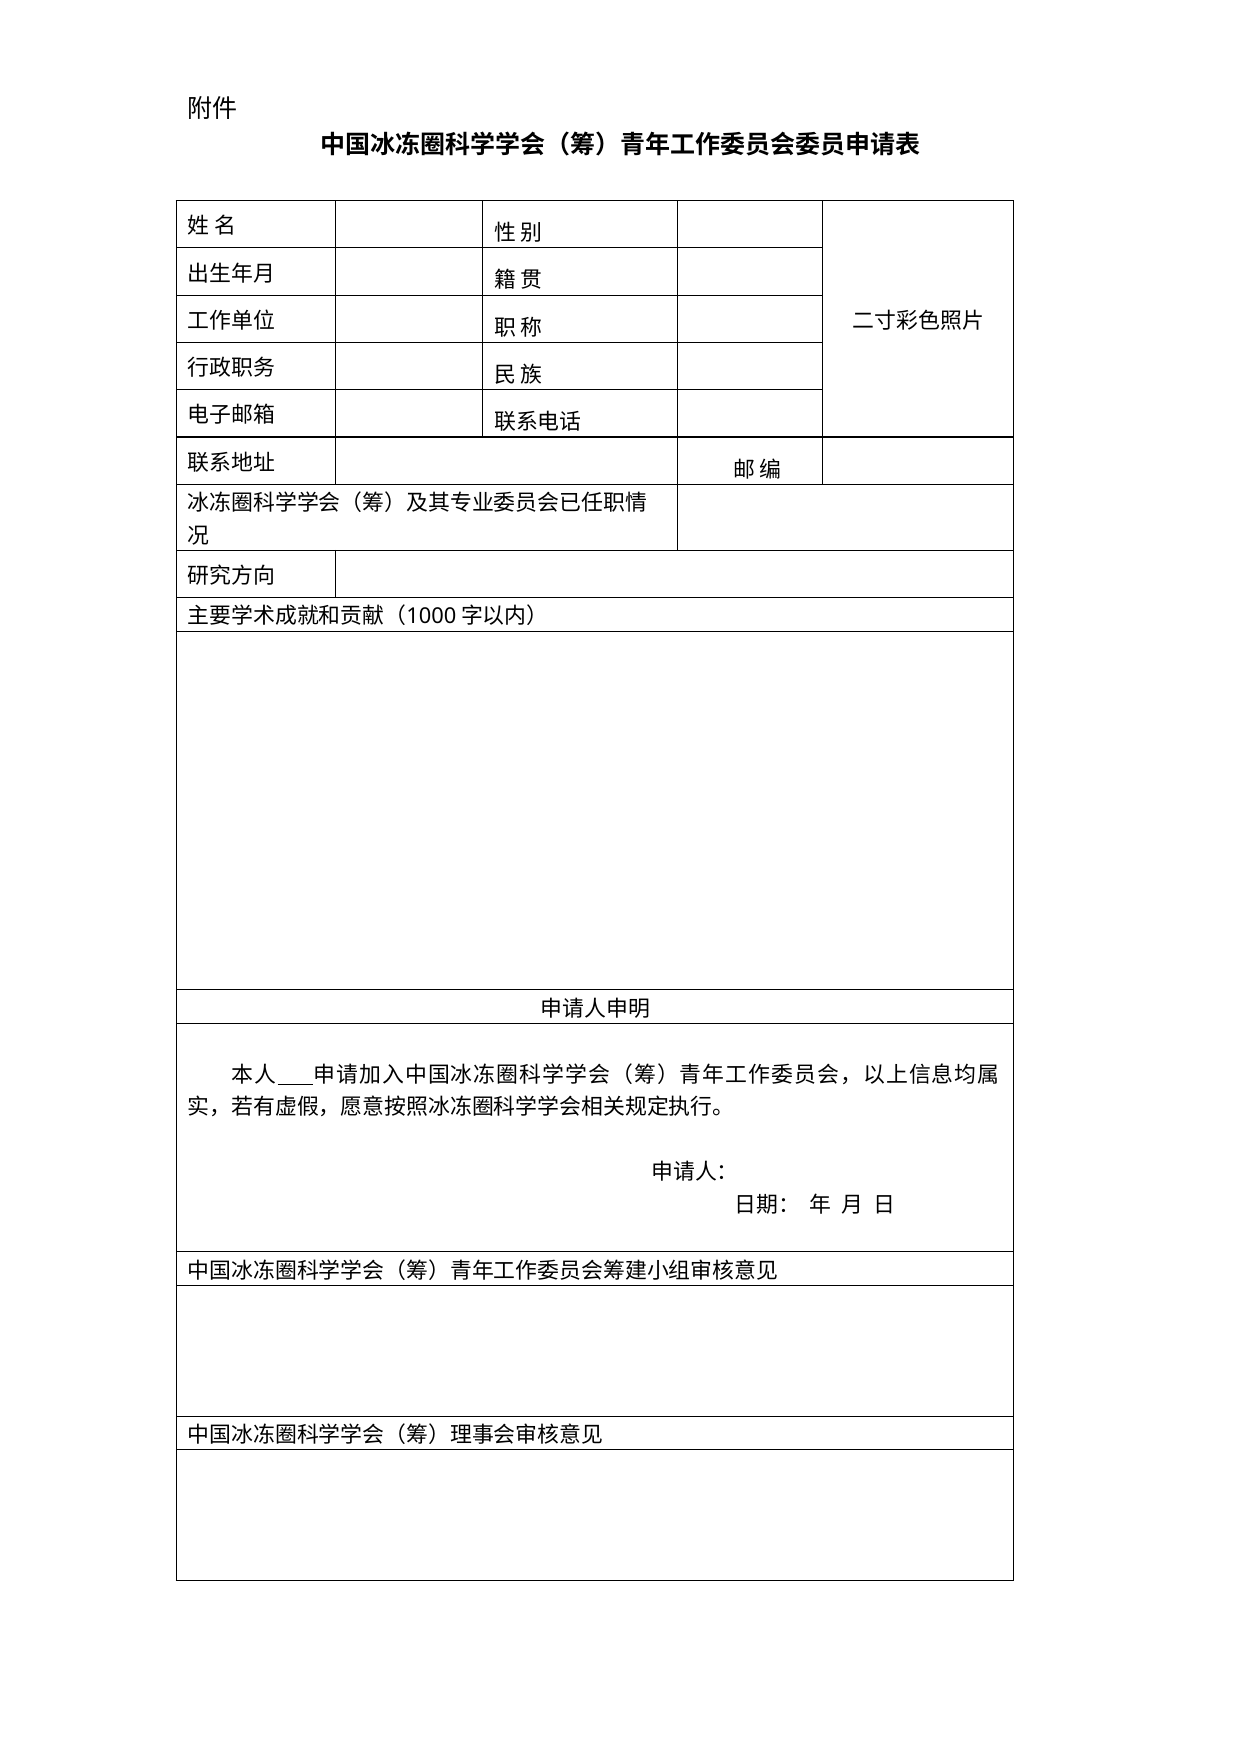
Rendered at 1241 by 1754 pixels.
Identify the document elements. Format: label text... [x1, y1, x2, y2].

table_cell 研究方向 [177, 551, 335, 597]
table_header 二寸彩色照片 [823, 201, 1013, 436]
table_header 性 别 [483, 201, 677, 247]
table_cell [177, 1450, 1013, 1580]
table_cell 申请人申明 [177, 990, 1013, 1023]
table_cell [678, 485, 1013, 550]
table_cell 行政职务 [177, 343, 335, 389]
table_cell [678, 248, 822, 294]
table_cell [678, 343, 822, 389]
table_cell 籍 贯 [483, 248, 677, 294]
table_cell 工作单位 [177, 296, 335, 342]
table_cell [336, 248, 482, 294]
table_cell [678, 296, 822, 342]
table_cell 中国冰冻圈科学学会（筹）青年工作委员会筹建小组审核意见 [177, 1252, 1013, 1285]
table_cell [336, 343, 482, 389]
table_cell [177, 1286, 1013, 1416]
table_cell 联系地址 [177, 438, 335, 484]
table_cell 邮 编 [678, 438, 822, 484]
table_cell 中国冰冻圈科学学会（筹）理事会审核意见 [177, 1417, 1013, 1449]
table_cell 职 称 [483, 296, 677, 342]
table_cell 出生年月 [177, 248, 335, 294]
table_cell [336, 438, 677, 484]
table_cell [177, 632, 1013, 989]
table_cell 联系电话 [483, 390, 677, 436]
table_cell [336, 551, 1013, 597]
table_cell 主要学术成就和贡献（1000字以内） [177, 598, 1013, 631]
table_cell [336, 296, 482, 342]
table_cell 民 族 [483, 343, 677, 389]
table_header 姓 名 [177, 201, 335, 247]
table_header [336, 201, 482, 247]
table_cell 电子邮箱 [177, 390, 335, 436]
table_cell [823, 438, 1013, 484]
table_header [678, 201, 822, 247]
table_cell [678, 390, 822, 436]
table_cell [336, 390, 482, 436]
table_cell 本人 申请加入中国冰冻圈科学学会（筹）青年工作委员会，以上信息均属实，若有虚假，愿意按照冰冻圈科学学会相关规定执行。 申请人： 日期： 年 月 日 [177, 1024, 1013, 1251]
table_cell 冰冻圈科学学会（筹）及其专业委员会已任职情况 [177, 485, 677, 550]
